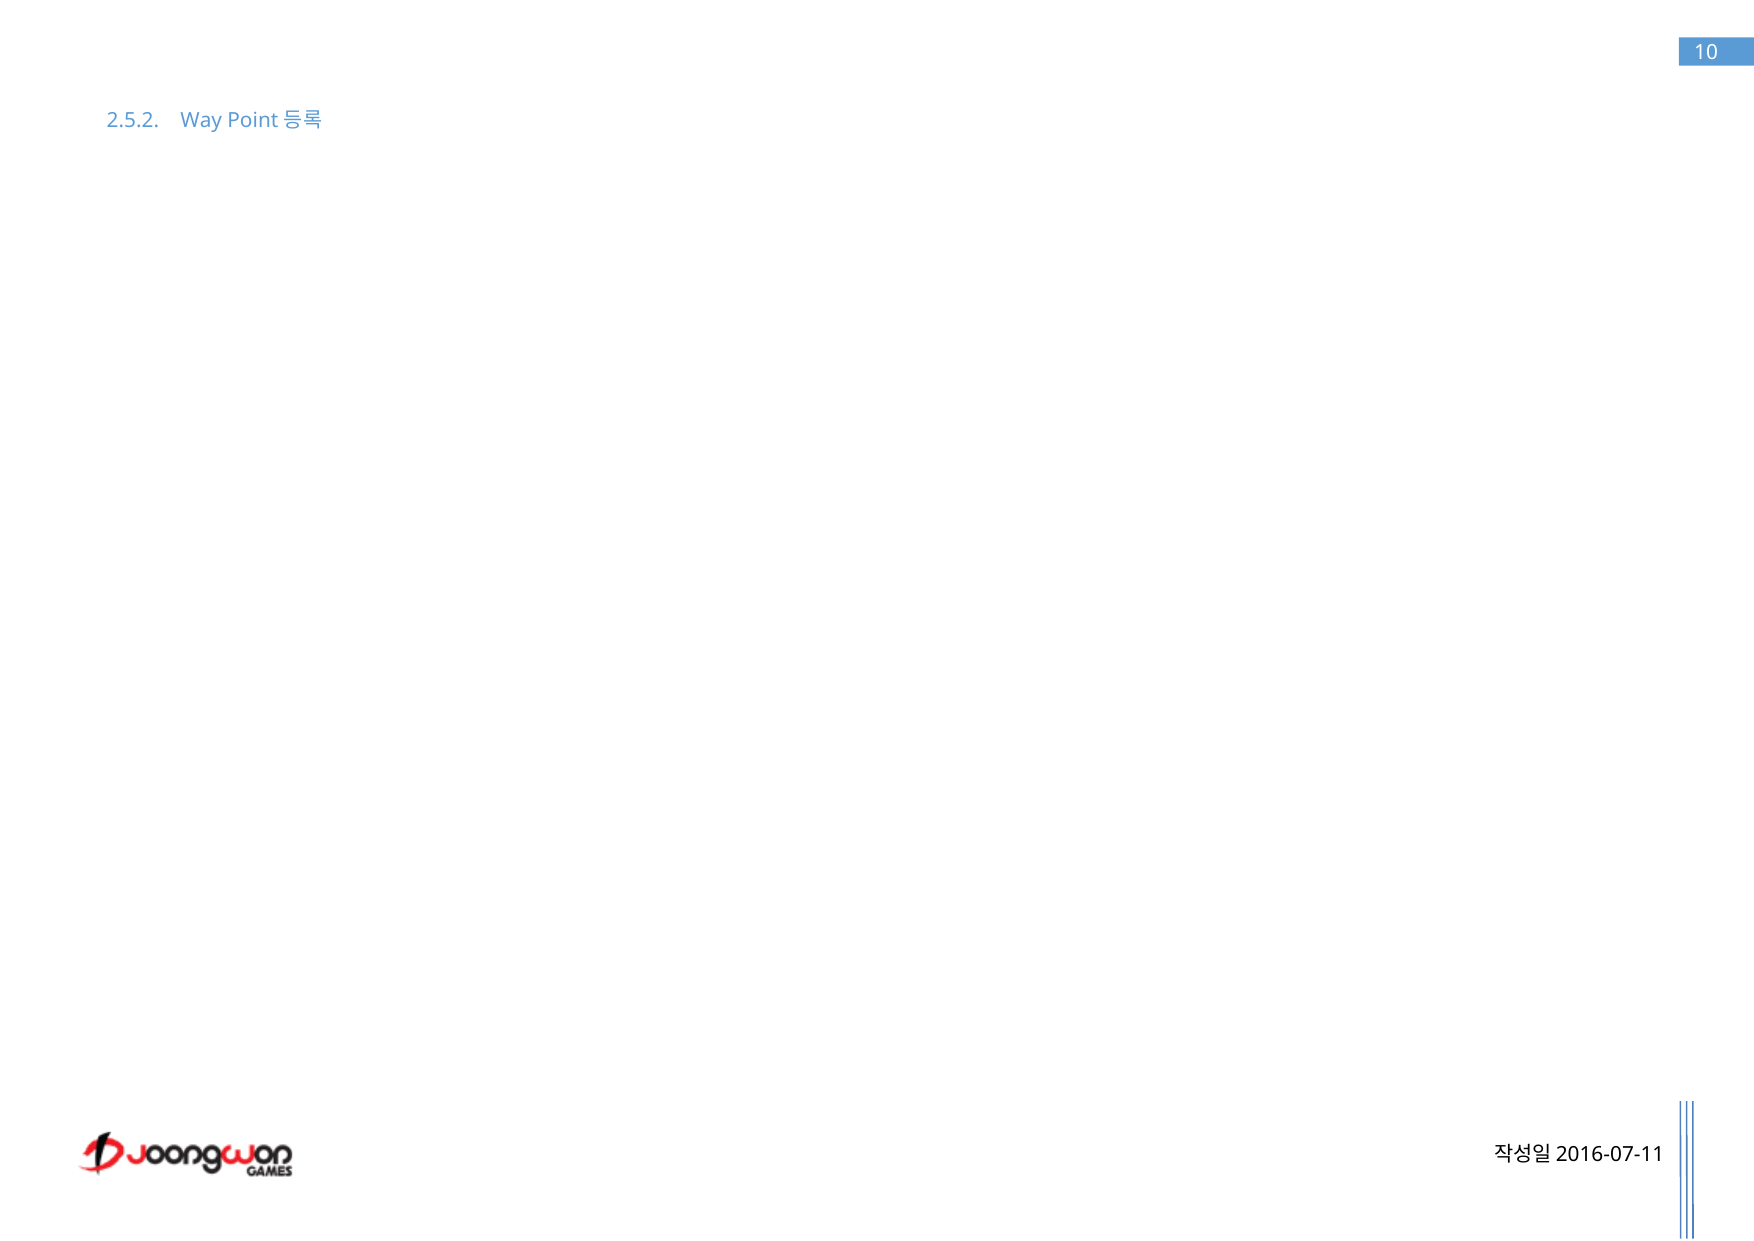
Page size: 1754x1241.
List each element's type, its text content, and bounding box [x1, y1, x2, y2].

subtitle Way Point 등록 [106, 103, 1679, 134]
picture [75, 1128, 299, 1182]
